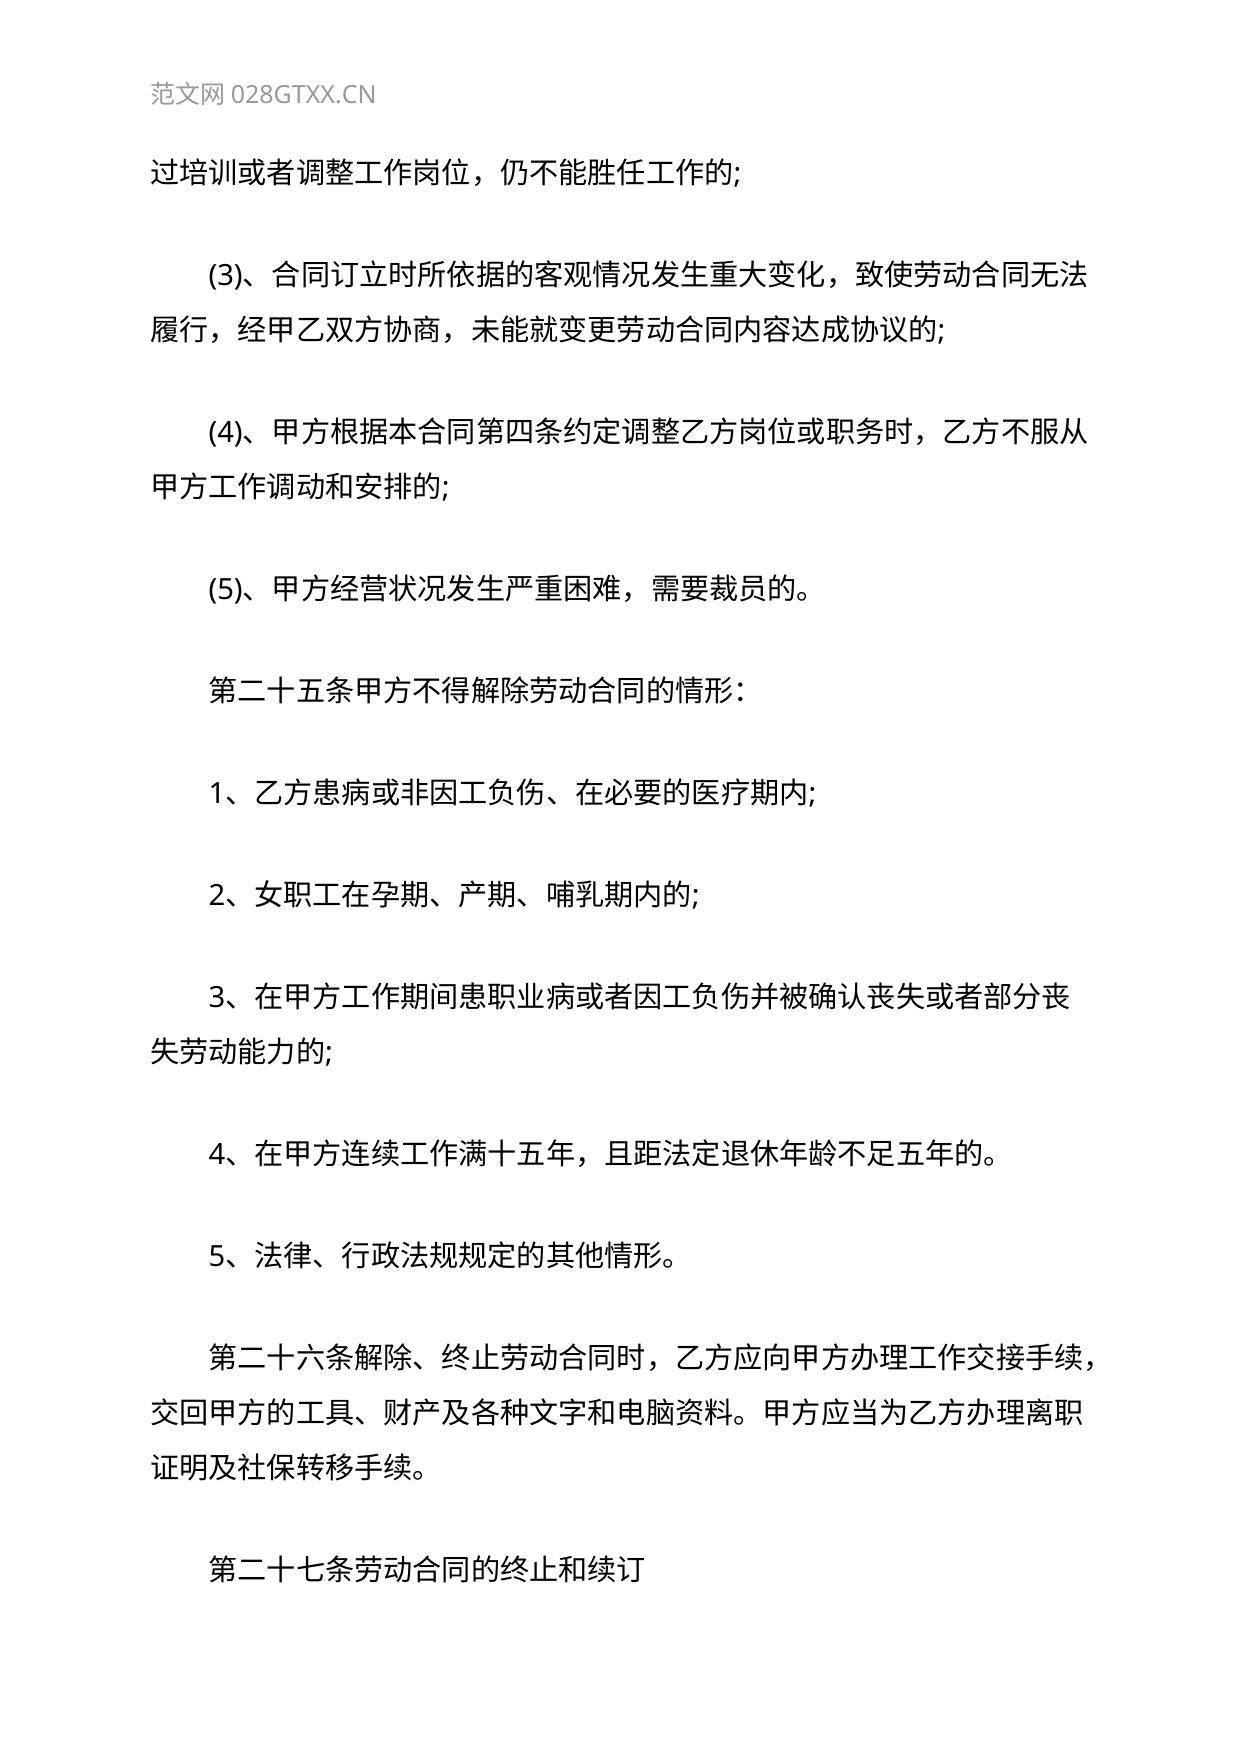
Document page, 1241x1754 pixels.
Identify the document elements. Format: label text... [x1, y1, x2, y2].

text 5、法律、行政法规规定的其他情形。 [150, 1233, 1090, 1275]
text (4)、甲方根据本合同第四条约定调整乙方岗位或职务时，乙方不服从甲方工作调动和安排的; [150, 409, 1090, 506]
text 3、在甲方工作期间患职业病或者因工负伤并被确认丧失或者部分丧失劳动能力的; [150, 974, 1090, 1071]
text 第二十七条劳动合同的终止和续订 [150, 1546, 1090, 1588]
text 第二十六条解除、终止劳动合同时，乙方应向甲方办理工作交接手续，交回甲方的工具、财产及各种文字和电脑资料。甲方应当为乙方办理离职证明及社保转移手续。 [150, 1334, 1090, 1487]
text (3)、合同订立时所依据的客观情况发生重大变化，致使劳动合同无法履行，经甲乙双方协商，未能就变更劳动合同内容达成协议的; [150, 252, 1090, 349]
text 2、女职工在孕期、产期、哺乳期内的; [150, 872, 1090, 914]
text 1、乙方患病或非因工负伤、在必要的医疗期内; [150, 770, 1090, 812]
text 第二十五条甲方不得解除劳动合同的情形： [150, 668, 1090, 710]
text 4、在甲方连续工作满十五年，且距法定退休年龄不足五年的。 [150, 1131, 1090, 1173]
text (5)、甲方经营状况发生严重困难，需要裁员的。 [150, 566, 1090, 608]
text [150, 150, 1090, 192]
